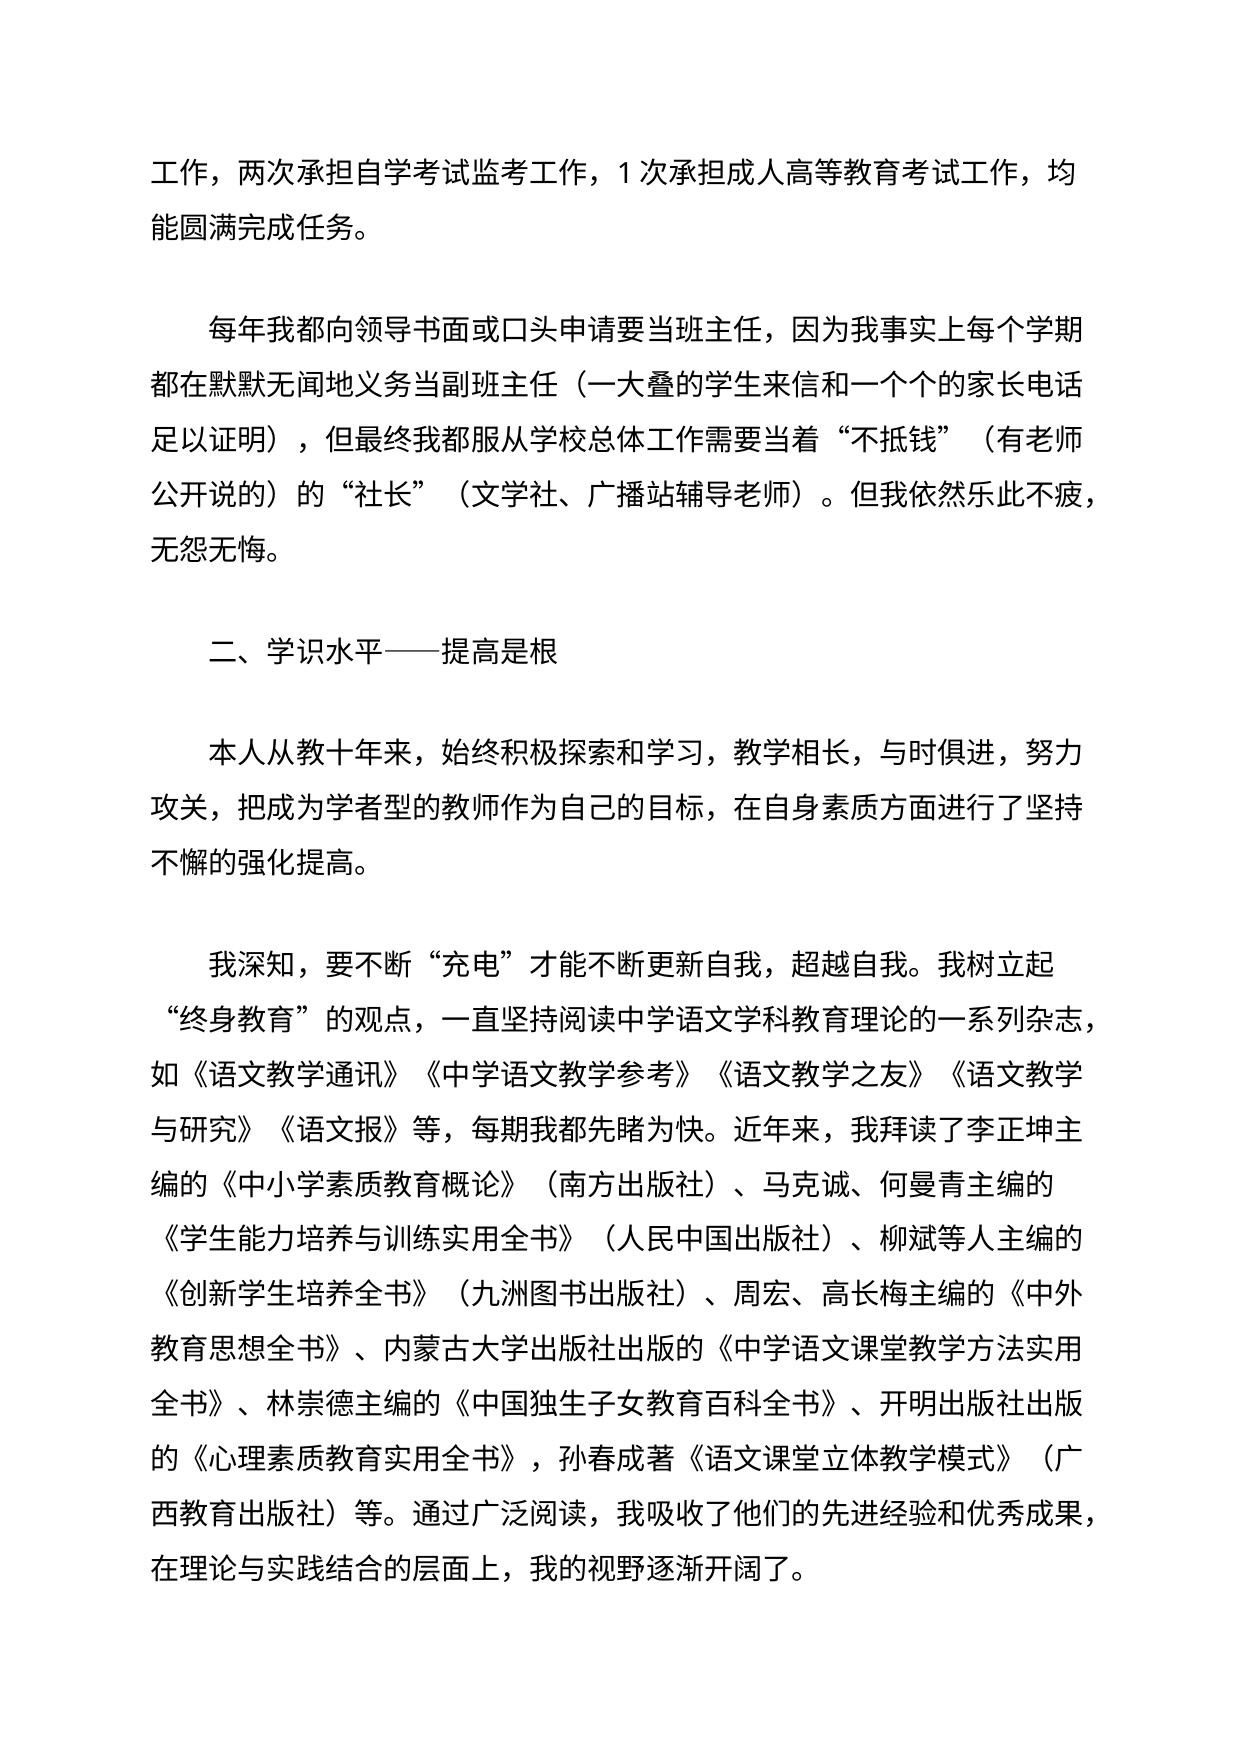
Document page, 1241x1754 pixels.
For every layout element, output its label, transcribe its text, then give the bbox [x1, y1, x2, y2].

text 每年我都向领导书面或口头申请要当班主任，因为我事实上每个学期都在默默无闻地义务当副班主任（一大叠的学生来信和一个个的家长电话足以证明），但最终我都服从学校总体工作需要当着“不抵钱”（有老师公开说的）的“社长”（文学社、广播站辅导老师）。但我依然乐此不疲，无怨无悔。 [150, 307, 1090, 569]
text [150, 150, 1090, 247]
text 本人从教十年来，始终积极探索和学习，教学相长，与时俱进，努力攻关，把成为学者型的教师作为自己的目标，在自身素质方面进行了坚持不懈的强化提高。 [150, 730, 1090, 882]
text 二、学识水平——提高是根 [150, 628, 1090, 670]
text 我深知，要不断“充电”才能不断更新自我，超越自我。我树立起“终身教育”的观点，一直坚持阅读中学语文学科教育理论的一系列杂志，如《语文教学通讯》《中学语文教学参考》《语文教学之友》《语文教学与研究》《语文报》等，每期我都先睹为快。近年来，我拜读了李正坤主编的《中小学素质教育概论》（南方出版社）、马克诚、何曼青主编的《学生能力培养与训练实用全书》（人民中国出版社）、柳斌等人主编的《创新学生培养全书》（九洲图书出版社）、周宏、高长梅主编的《中外教育思想全书》、内蒙古大学出版社出版的《中学语文课堂教学方法实用全书》、林崇德主编的《中国独生子女教育百科全书》、开明出版社出版的《心理素质教育实用全书》，孙春成著《语文课堂立体教学模式》（广西教育出版社）等。通过广泛阅读，我吸收了他们的先进经验和优秀成果，在理论与实践结合的层面上，我的视野逐渐开阔了。 [150, 941, 1090, 1588]
